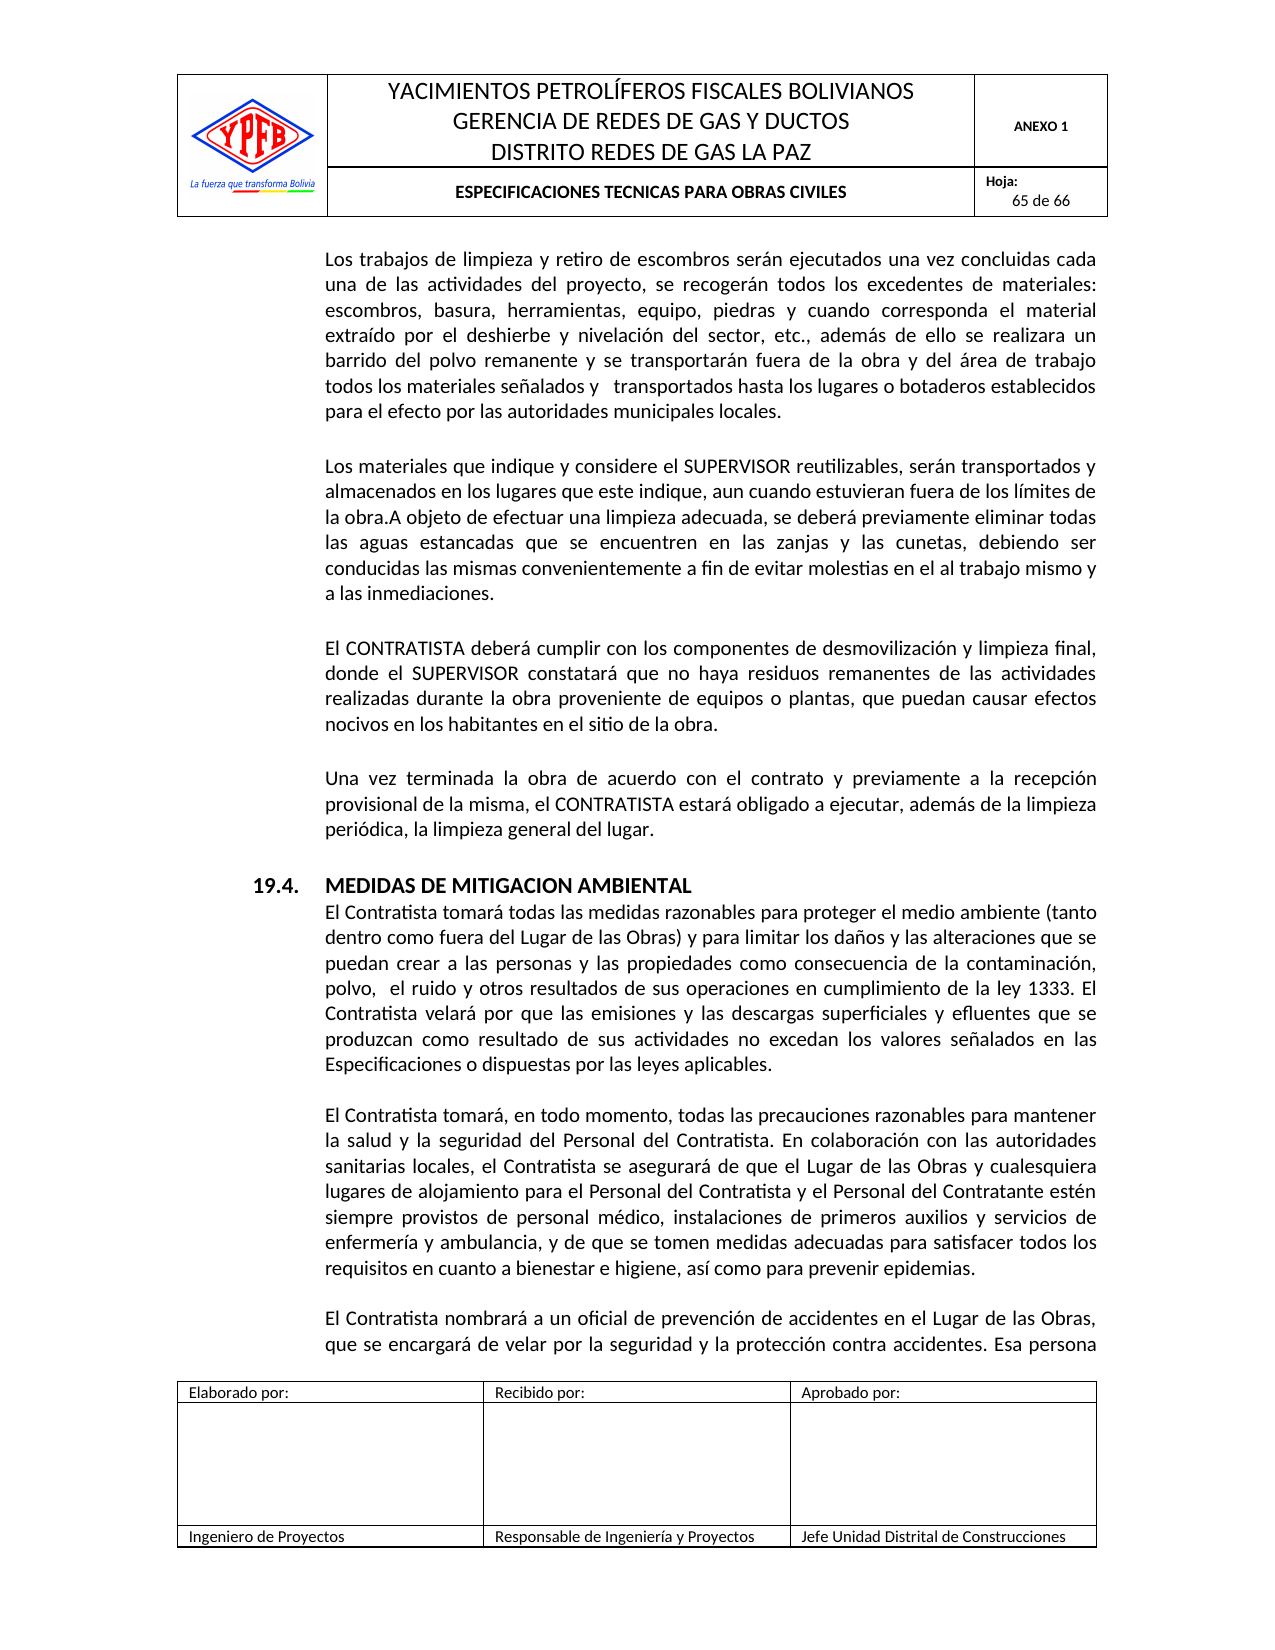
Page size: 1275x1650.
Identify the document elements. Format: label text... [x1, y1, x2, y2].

list El Contratista tomará, en todo momento, todas las precauciones razonables para mantener la salud y la seguridad del Personal del Contratista. En colaboración con las autoridades sanitarias locales, el Contratista se asegurará de que el Lugar de las Obras y cualesquiera lugares de alojamiento para el Personal del Contratista y el Personal del Contratante estén siempre provistos de personal médico, instalaciones de primeros auxilios y servicios de enfermería y ambulancia, y de que se tomen medidas adecuadas para satisfacer todos los requisitos en cuanto a bienestar e higiene, así como para prevenir epidemias. [325, 1102, 1098, 1280]
picture [188, 93, 316, 198]
list El Contratista tomará todas las medidas razonables para proteger el medio ambiente (tanto dentro como fuera del Lugar de las Obras) y para limitar los daños y las alteraciones que se puedan crear a las personas y las propiedades como consecuencia de la contaminación, polvo, el ruido y otros resultados de sus operaciones en cumplimiento de la ley 1333. El Contratista velará por que las emisiones y las descargas superficiales y efluentes que se produzcan como resultado de sus actividades no excedan los valores señalados en las Especificaciones o dispuestas por las leyes aplicables. [325, 899, 1098, 1077]
list El CONTRATISTA deberá cumplir con los componentes de desmovilización y limpieza final, donde el SUPERVISOR constatará que no haya residuos remanentes de las actividades realizadas durante la obra proveniente de equipos o plantas, que puedan causar efectos nocivos en los habitantes en el sitio de la obra. [325, 635, 1098, 736]
list Los materiales que indique y considere el SUPERVISOR reutilizables, serán transportados y almacenados en los lugares que este indique, aun cuando estuvieran fuera de los límites de la obra.A objeto de efectuar una limpieza adecuada, se deberá previamente eliminar todas las aguas estancadas que se encuentren en las zanjas y las cunetas, debiendo ser conducidas las mismas convenientemente a fin de evitar molestias en el al trabajo mismo y a las inmediaciones. [325, 453, 1098, 606]
list Una vez terminada la obra de acuerdo con el contrato y previamente a la recepción provisional de la misma, el CONTRATISTA estará obligado a ejecutar, además de la limpieza periódica, la limpieza general del lugar. [325, 766, 1098, 842]
list MEDIDAS DE MITIGACION AMBIENTAL [252, 871, 1098, 899]
list Los trabajos de limpieza y retiro de escombros serán ejecutados una vez concluidas cada una de las actividades del proyecto, se recogerán todos los excedentes de materiales: escombros, basura, herramientas, equipo, piedras y cuando corresponda el material extraído por el deshierbe y nivelación del sector, etc., además de ello se realizara un barrido del polvo remanente y se transportarán fuera de la obra y del área de trabajo todos los materiales señalados y transportados hasta los lugares o botaderos establecidos para el efecto por las autoridades municipales locales. [325, 246, 1098, 424]
